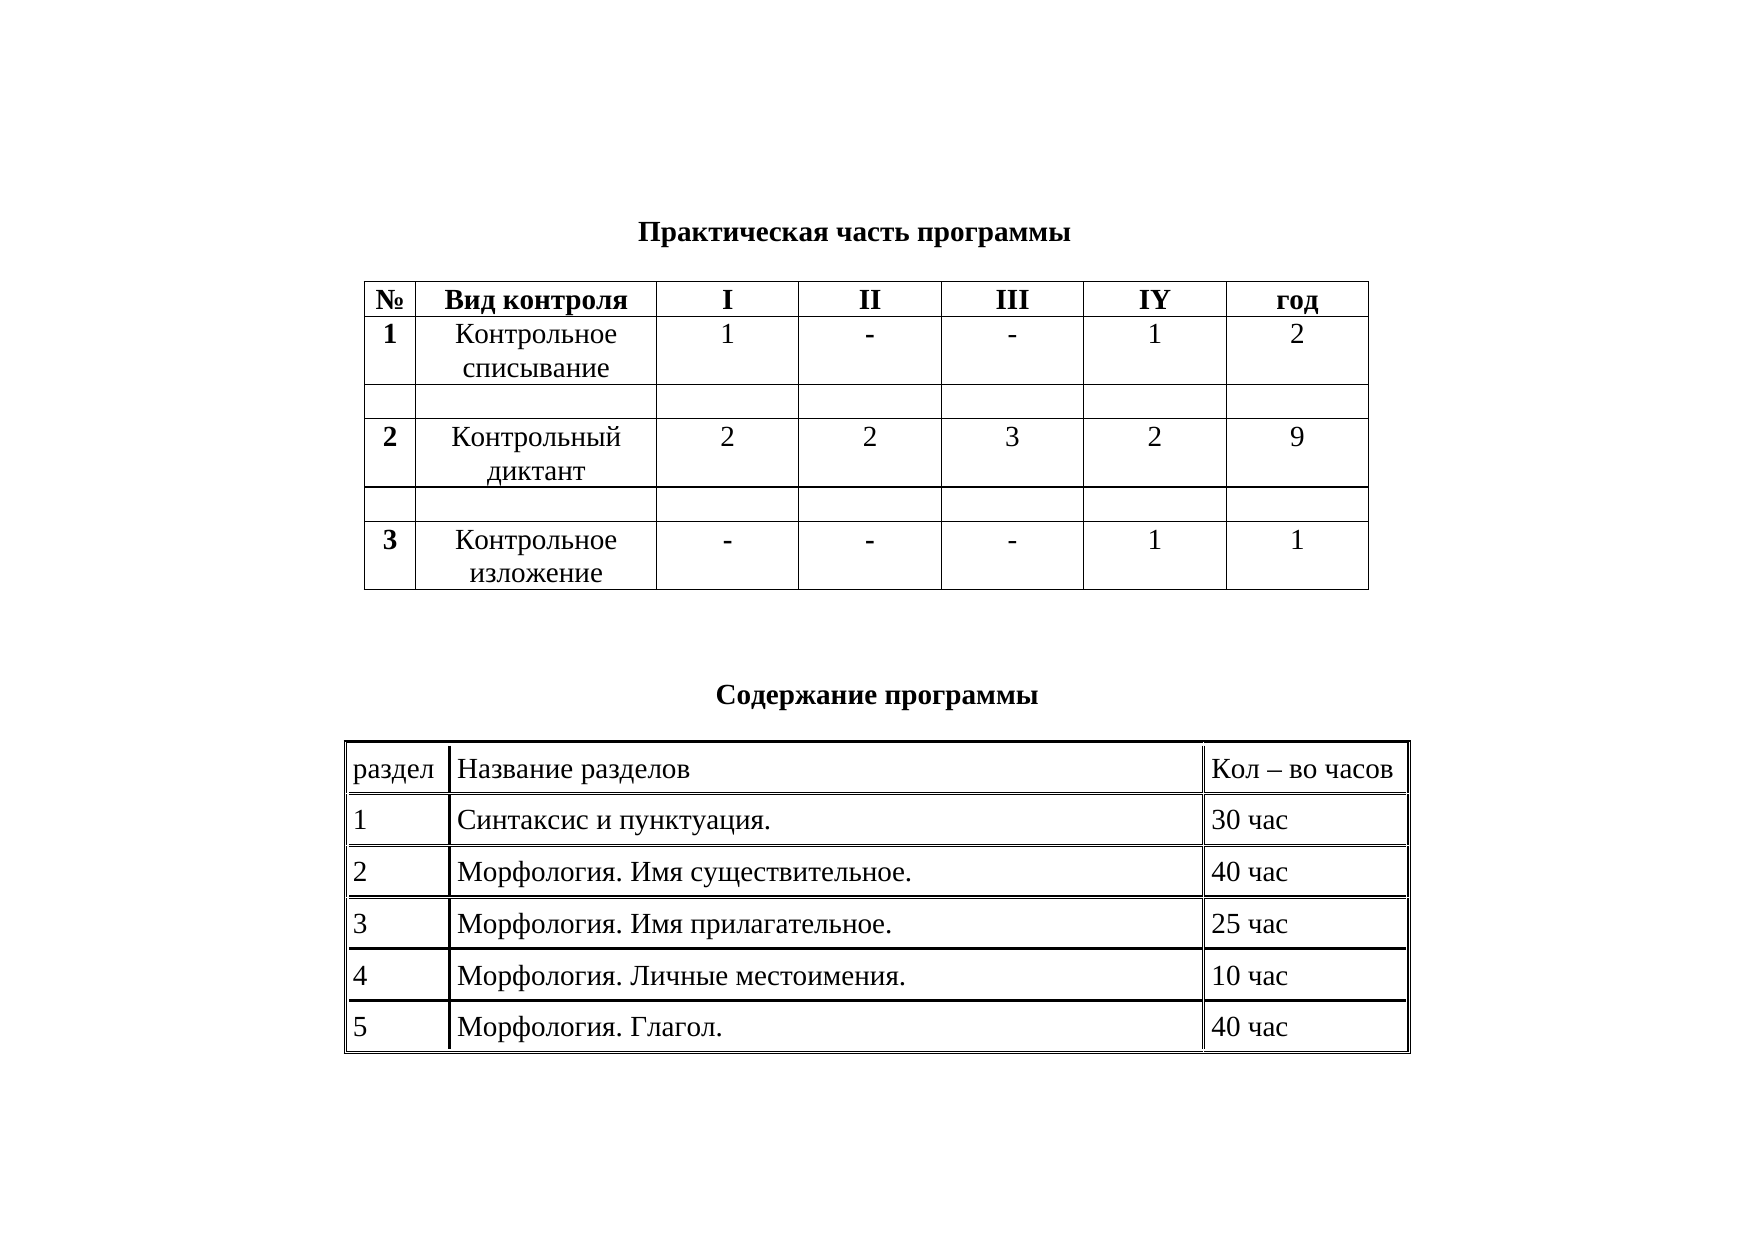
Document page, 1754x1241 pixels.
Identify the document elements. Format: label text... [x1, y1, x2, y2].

table_cell 4 [347, 947, 448, 999]
table_cell [657, 488, 798, 521]
table_cell - [942, 522, 1083, 589]
table_cell 2 [1227, 317, 1368, 384]
text Практическая часть программы [193, 214, 1636, 247]
table_header год [1227, 282, 1368, 316]
table_cell 1 [1084, 522, 1226, 589]
table_cell [657, 385, 798, 418]
table_cell [1227, 385, 1368, 418]
table_header Название разделов [449, 743, 1204, 792]
table_cell 30 час [1204, 792, 1409, 843]
table_cell Контрольное изложение [416, 522, 656, 589]
table_cell - [799, 317, 941, 384]
table_header III [942, 282, 1083, 316]
table_cell 1 [365, 317, 415, 384]
table_cell [1084, 385, 1226, 418]
table_cell - [799, 522, 941, 589]
table_cell 2 [799, 419, 941, 486]
table_cell 2 [1084, 419, 1226, 486]
table_cell - [657, 522, 798, 589]
table_header I [657, 282, 798, 316]
table_cell 1 [1084, 317, 1226, 384]
table_cell 2 [347, 844, 448, 895]
table_cell [799, 385, 941, 418]
table_cell Контрольный диктант [416, 419, 656, 486]
table_header Кол – во часов [1204, 743, 1407, 792]
table_cell 1 [657, 317, 798, 384]
table_cell - [942, 317, 1083, 384]
table_cell Морфология. Личные местоимения. [451, 950, 1202, 999]
table_cell 10 час [1205, 947, 1407, 999]
table_cell [365, 488, 415, 521]
table_cell 3 [942, 419, 1083, 486]
table_cell [416, 488, 656, 521]
table_cell Морфология. Имя существительное. [451, 847, 1202, 895]
table_cell [416, 385, 656, 418]
table_cell [799, 488, 941, 521]
table_cell 1 [345, 792, 449, 843]
table_cell 40 час [1204, 999, 1407, 1051]
table_cell [1227, 488, 1368, 521]
table_cell 3 [347, 895, 448, 947]
text Содержание программы [118, 677, 1636, 711]
table_header раздел [347, 743, 449, 792]
table_cell 25 час [1205, 895, 1408, 947]
table_header № [365, 282, 415, 316]
table_header IY [1084, 282, 1226, 316]
table_cell Контрольное списывание [416, 317, 656, 384]
table_cell Синтаксис и пунктуация. [451, 795, 1202, 843]
table_header II [799, 282, 941, 316]
table_cell [365, 385, 415, 418]
table_cell Морфология. Глагол. [449, 1002, 1204, 1051]
table_cell 1 [1227, 522, 1368, 589]
table_cell 3 [365, 522, 415, 589]
table_cell Морфология. Имя прилагательное. [451, 899, 1202, 947]
table_cell 5 [347, 999, 449, 1051]
table_cell 2 [365, 419, 415, 486]
table_cell 2 [657, 419, 798, 486]
table_cell [942, 488, 1083, 521]
table_cell 9 [1227, 419, 1368, 486]
table_header Вид контроля [416, 282, 656, 316]
table_cell [942, 385, 1083, 418]
table_cell [1084, 488, 1226, 521]
table_cell 40 час [1205, 844, 1408, 895]
